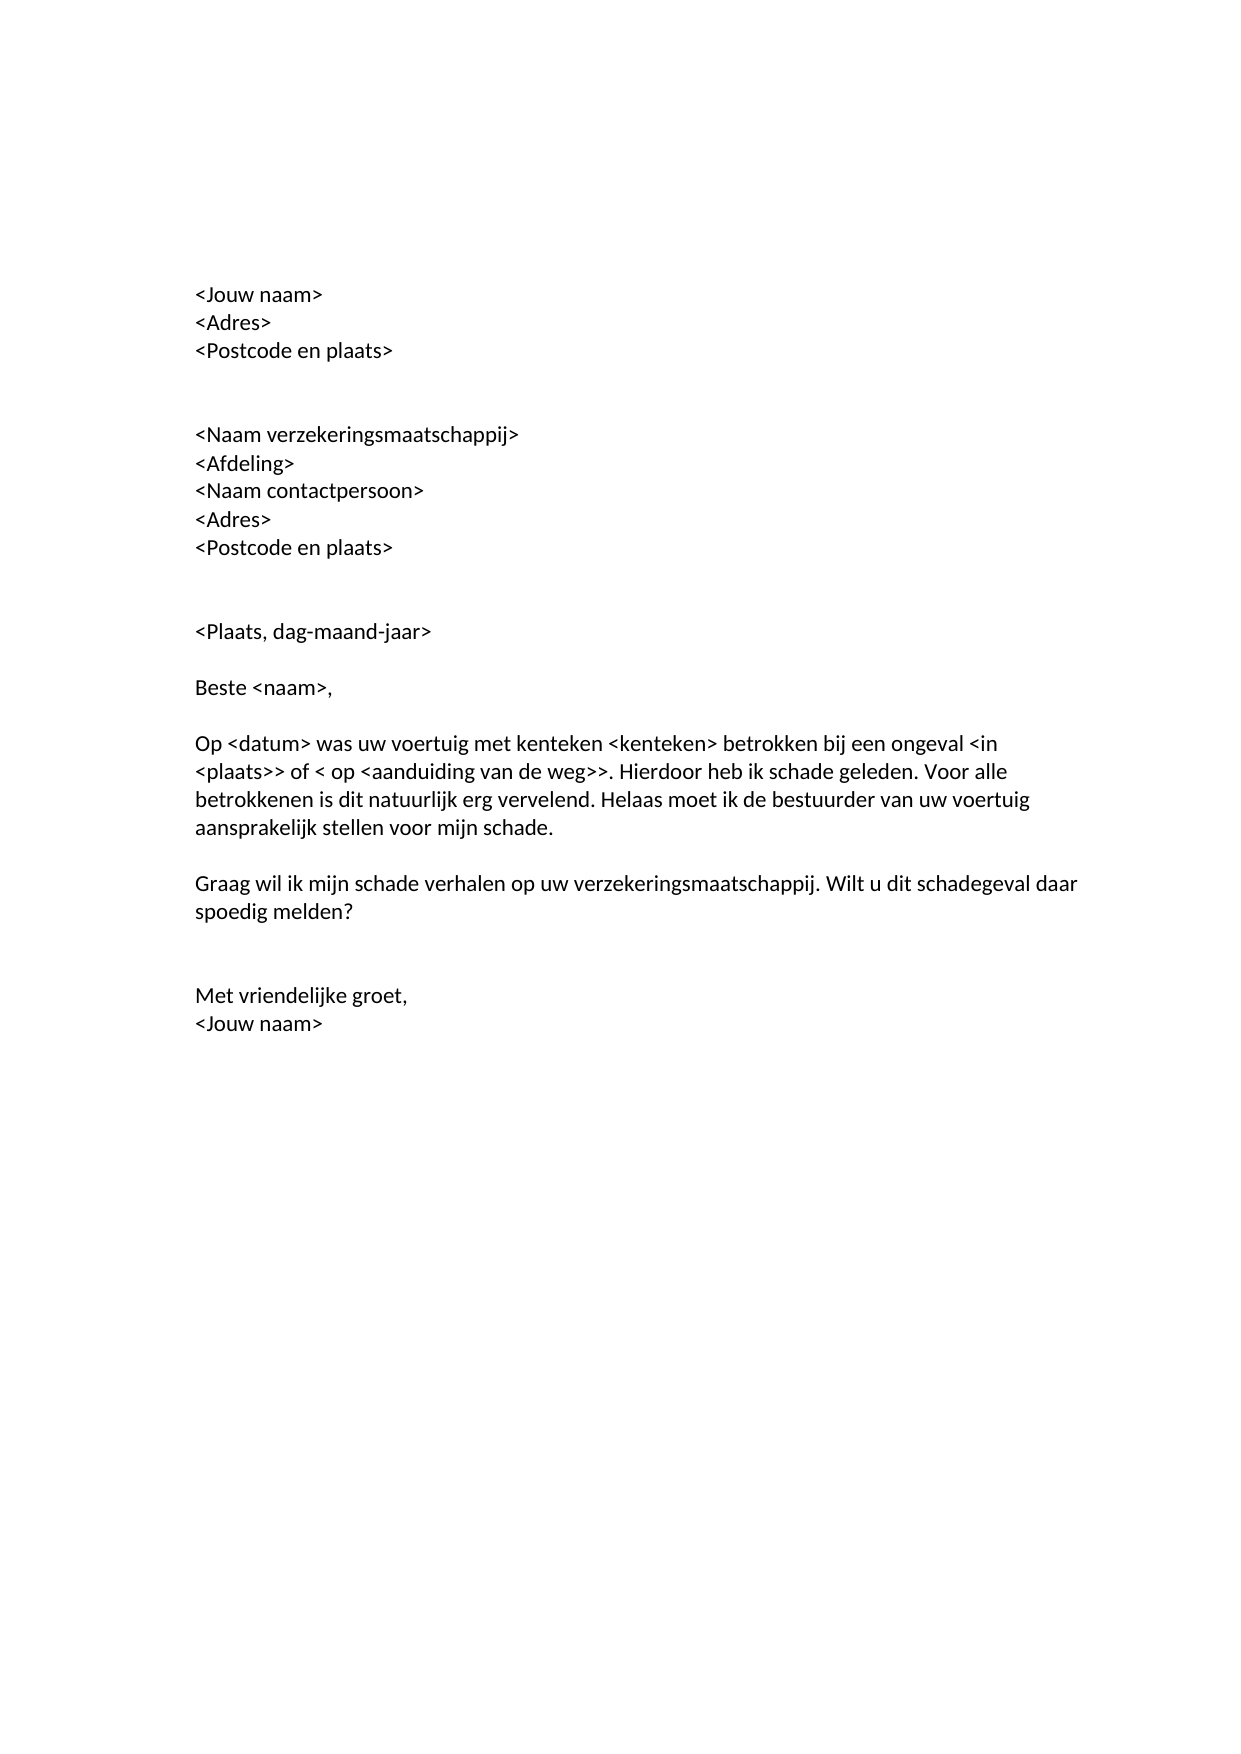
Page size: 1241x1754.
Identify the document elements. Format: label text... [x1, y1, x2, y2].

text <Afdeling> [195, 449, 1090, 477]
text <Plaats, dag-maand-jaar> [195, 617, 1090, 645]
text Met vriendelijke groet, [195, 981, 1090, 1009]
text <Naam contactpersoon> <Adres> [195, 477, 1090, 533]
text <Naam verzekeringsmaatschappij> [195, 421, 1090, 449]
text <Postcode en plaats> [195, 533, 1090, 561]
text Graag wil ik mijn schade verhalen op uw verzekeringsmaatschappij. Wilt u dit schadegeval daar spoedig melden? [195, 869, 1090, 925]
text <Jouw naam> [195, 1009, 1090, 1037]
text Beste <naam>, [195, 673, 1090, 701]
text Op <datum> was uw voertuig met kenteken <kenteken> betrokken bij een ongeval <in <plaats>> of < op <aanduiding van de weg>>. Hierdoor heb ik schade geleden. Voor alle betrokkenen is dit natuurlijk erg vervelend. Helaas moet ik de bestuurder van uw voertuig aansprakelijk stellen voor mijn schade. [195, 729, 1090, 841]
text <Adres> [195, 308, 1090, 337]
text <Jouw naam> [195, 281, 1090, 308]
text <Postcode en plaats> [195, 337, 1090, 364]
